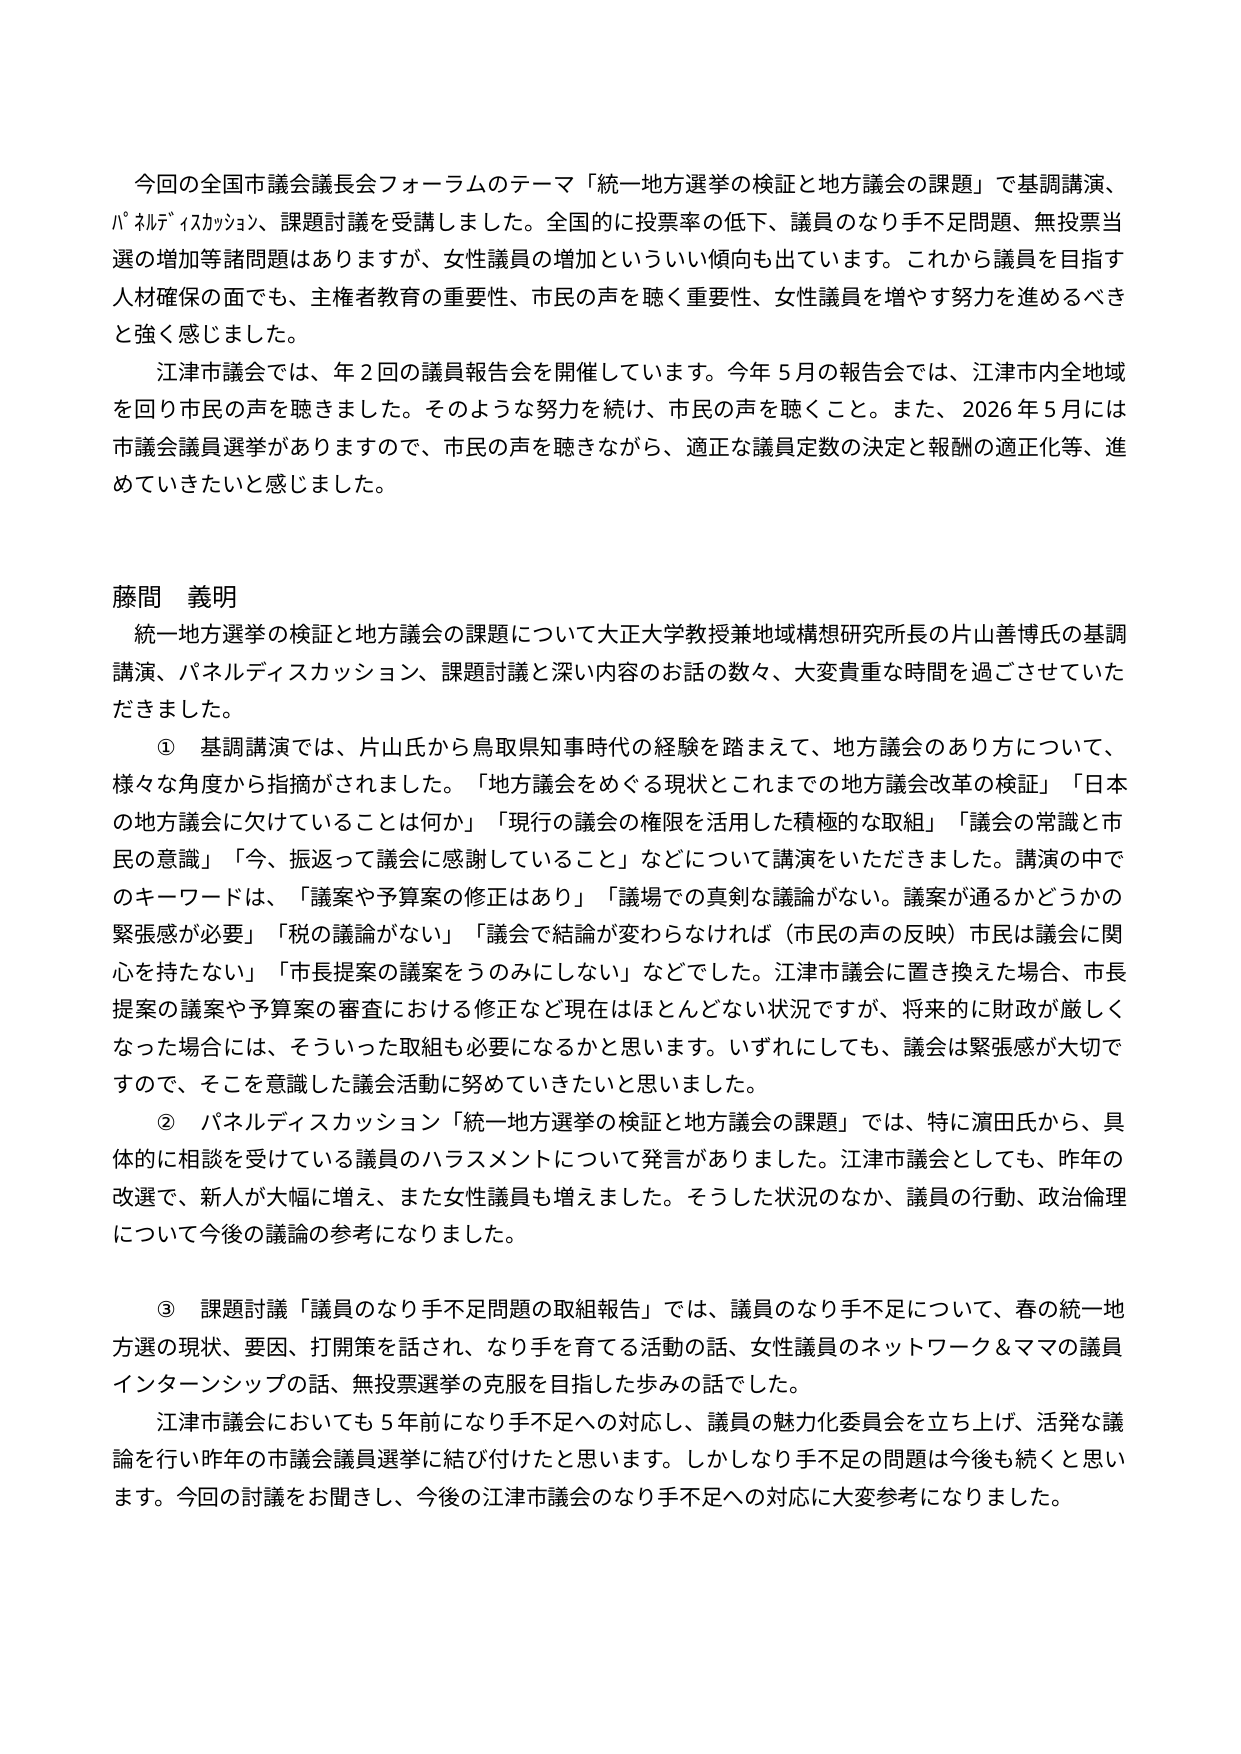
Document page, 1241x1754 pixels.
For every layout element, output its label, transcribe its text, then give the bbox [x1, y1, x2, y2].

text 江津市議会では、年2回の議員報告会を開催しています。今年5月の報告会では、江津市内全地域を回り市民の声を聴きました。そのような努力を続け、市民の声を聴くこと。また、2026年5月には市議会議員選挙がありますので、市民の声を聴きながら、適正な議員定数の決定と報酬の適正化等、進めていきたいと感じました。 [112, 352, 1128, 502]
text ① 基調講演では、片山氏から鳥取県知事時代の経験を踏まえて、地方議会のあり方について、様々な角度から指摘がされました。「地方議会をめぐる現状とこれまでの地方議会改革の検証」「日本の地方議会に欠けていることは何か」「現行の議会の権限を活用した積極的な取組」「議会の常識と市民の意識」「今、振返って議会に感謝していること」などについて講演をいただきました。講演の中でのキーワードは、「議案や予算案の修正はあり」「議場での真剣な議論がない。議案が通るかどうかの緊張感が必要」「税の議論がない」「議会で結論が変わらなければ（市民の声の反映）市民は議会に関心を持たない」「市長提案の議案をうのみにしない」などでした。江津市議会に置き換えた場合、市長提案の議案や予算案の審査における修正など現在はほとんどない状況ですが、将来的に財政が厳しくなった場合には、そういった取組も必要になるかと思います。いずれにしても、議会は緊張感が大切ですので、そこを意識した議会活動に努めていきたいと思いました。 [112, 727, 1128, 1102]
text ③ 課題討議「議員のなり手不足問題の取組報告」では、議員のなり手不足について、春の統一地方選の現状、要因、打開策を話され、なり手を育てる活動の話、女性議員のネットワーク＆ママの議員インターンシップの話、無投票選挙の克服を目指した歩みの話でした。 [112, 1289, 1128, 1402]
text 江津市議会においても5年前になり手不足への対応し、議員の魅力化委員会を立ち上げ、活発な議論を行い昨年の市議会議員選挙に結び付けたと思います。しかしなり手不足の問題は今後も続くと思います。今回の討議をお聞きし、今後の江津市議会のなり手不足への対応に大変参考になりました。 [112, 1402, 1128, 1514]
text 藤間 義明 [112, 577, 1128, 614]
text ② パネルディスカッション「統一地方選挙の検証と地方議会の課題」では、特に濵田氏から、具体的に相談を受けている議員のハラスメントについて発言がありました。江津市議会としても、昨年の改選で、新人が大幅に増え、また女性議員も増えました。そうした状況のなか、議員の行動、政治倫理について今後の議論の参考になりました。 [112, 1102, 1128, 1252]
text 統一地方選挙の検証と地方議会の課題について大正大学教授兼地域構想研究所長の片山善博氏の基調講演、パネルディスカッション、課題討議と深い内容のお話の数々、大変貴重な時間を過ごさせていただきました。 [112, 614, 1128, 727]
text 今回の全国市議会議長会フォーラムのテーマ「統一地方選挙の検証と地方議会の課題」で基調講演、ﾊﾟﾈﾙﾃﾞｨｽｶｯｼｮﾝ、課題討議を受講しました。全国的に投票率の低下、議員のなり手不足問題、無投票当選の増加等諸問題はありますが、女性議員の増加といういい傾向も出ています。これから議員を目指す人材確保の面でも、主権者教育の重要性、市民の声を聴く重要性、女性議員を増やす努力を進めるべきと強く感じました。 [112, 164, 1128, 352]
